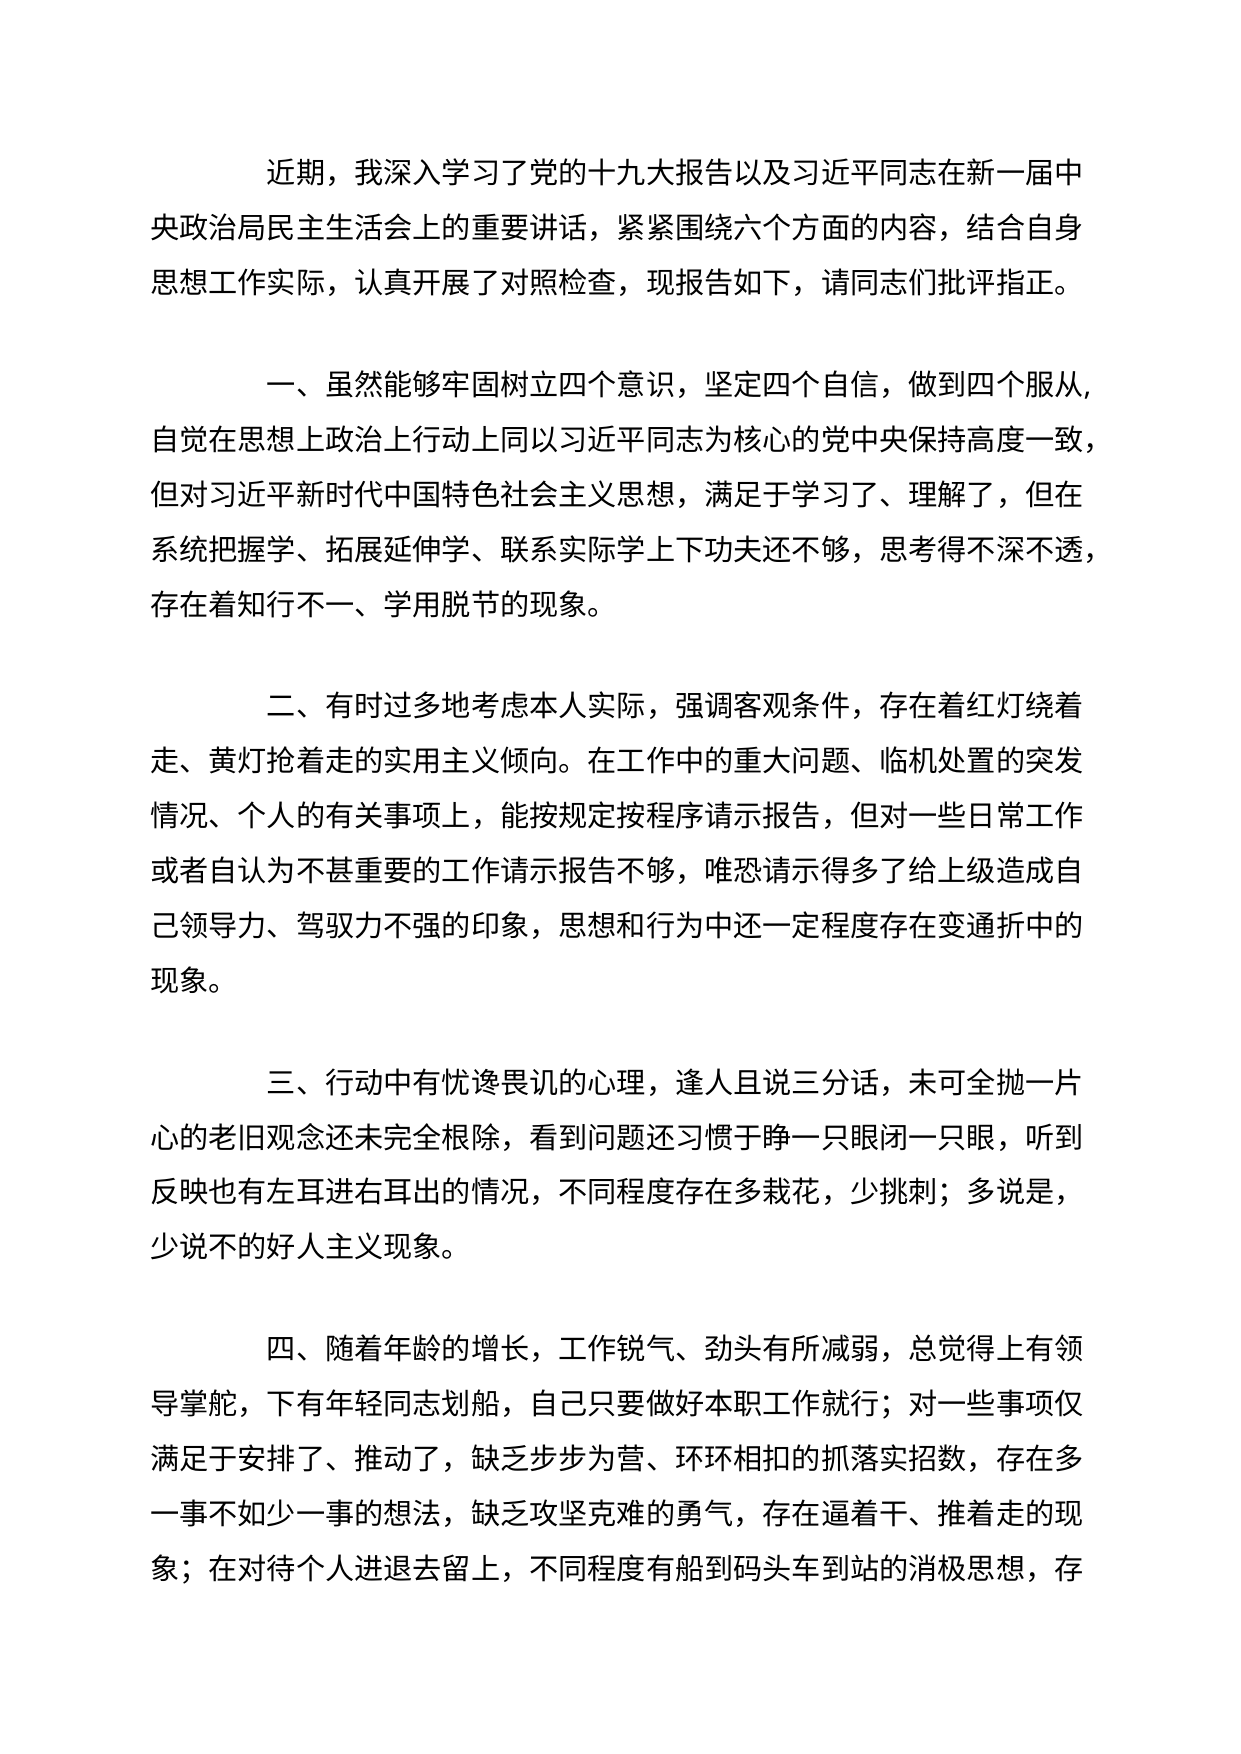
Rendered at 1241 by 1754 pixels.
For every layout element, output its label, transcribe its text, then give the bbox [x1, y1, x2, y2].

text 近期，我深入学习了党的十九大报告以及习近平同志在新一届中央政治局民主生活会上的重要讲话，紧紧围绕六个方面的内容，结合自身思想工作实际，认真开展了对照检查，现报告如下，请同志们批评指正。 [150, 150, 1090, 302]
text 二、有时过多地考虑本人实际，强调客观条件，存在着红灯绕着走、黄灯抢着走的实用主义倾向。在工作中的重大问题、临机处置的突发情况、个人的有关事项上，能按规定按程序请示报告，但对一些日常工作或者自认为不甚重要的工作请示报告不够，唯恐请示得多了给上级造成自己领导力、驾驭力不强的印象，思想和行为中还一定程度存在变通折中的现象。 [150, 683, 1090, 1000]
text 一、虽然能够牢固树立四个意识，坚定四个自信，做到四个服从,自觉在思想上政治上行动上同以习近平同志为核心的党中央保持高度一致，但对习近平新时代中国特色社会主义思想，满足于学习了、理解了，但在系统把握学、拓展延伸学、联系实际学上下功夫还不够，思考得不深不透，存在着知行不一、学用脱节的现象。 [150, 362, 1090, 623]
text 三、行动中有忧谗畏讥的心理，逢人且说三分话，未可全抛一片心的老旧观念还未完全根除，看到问题还习惯于睁一只眼闭一只眼，听到反映也有左耳进右耳出的情况，不同程度存在多栽花，少挑刺；多说是，少说不的好人主义现象。 [150, 1059, 1090, 1266]
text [150, 1326, 1090, 1588]
